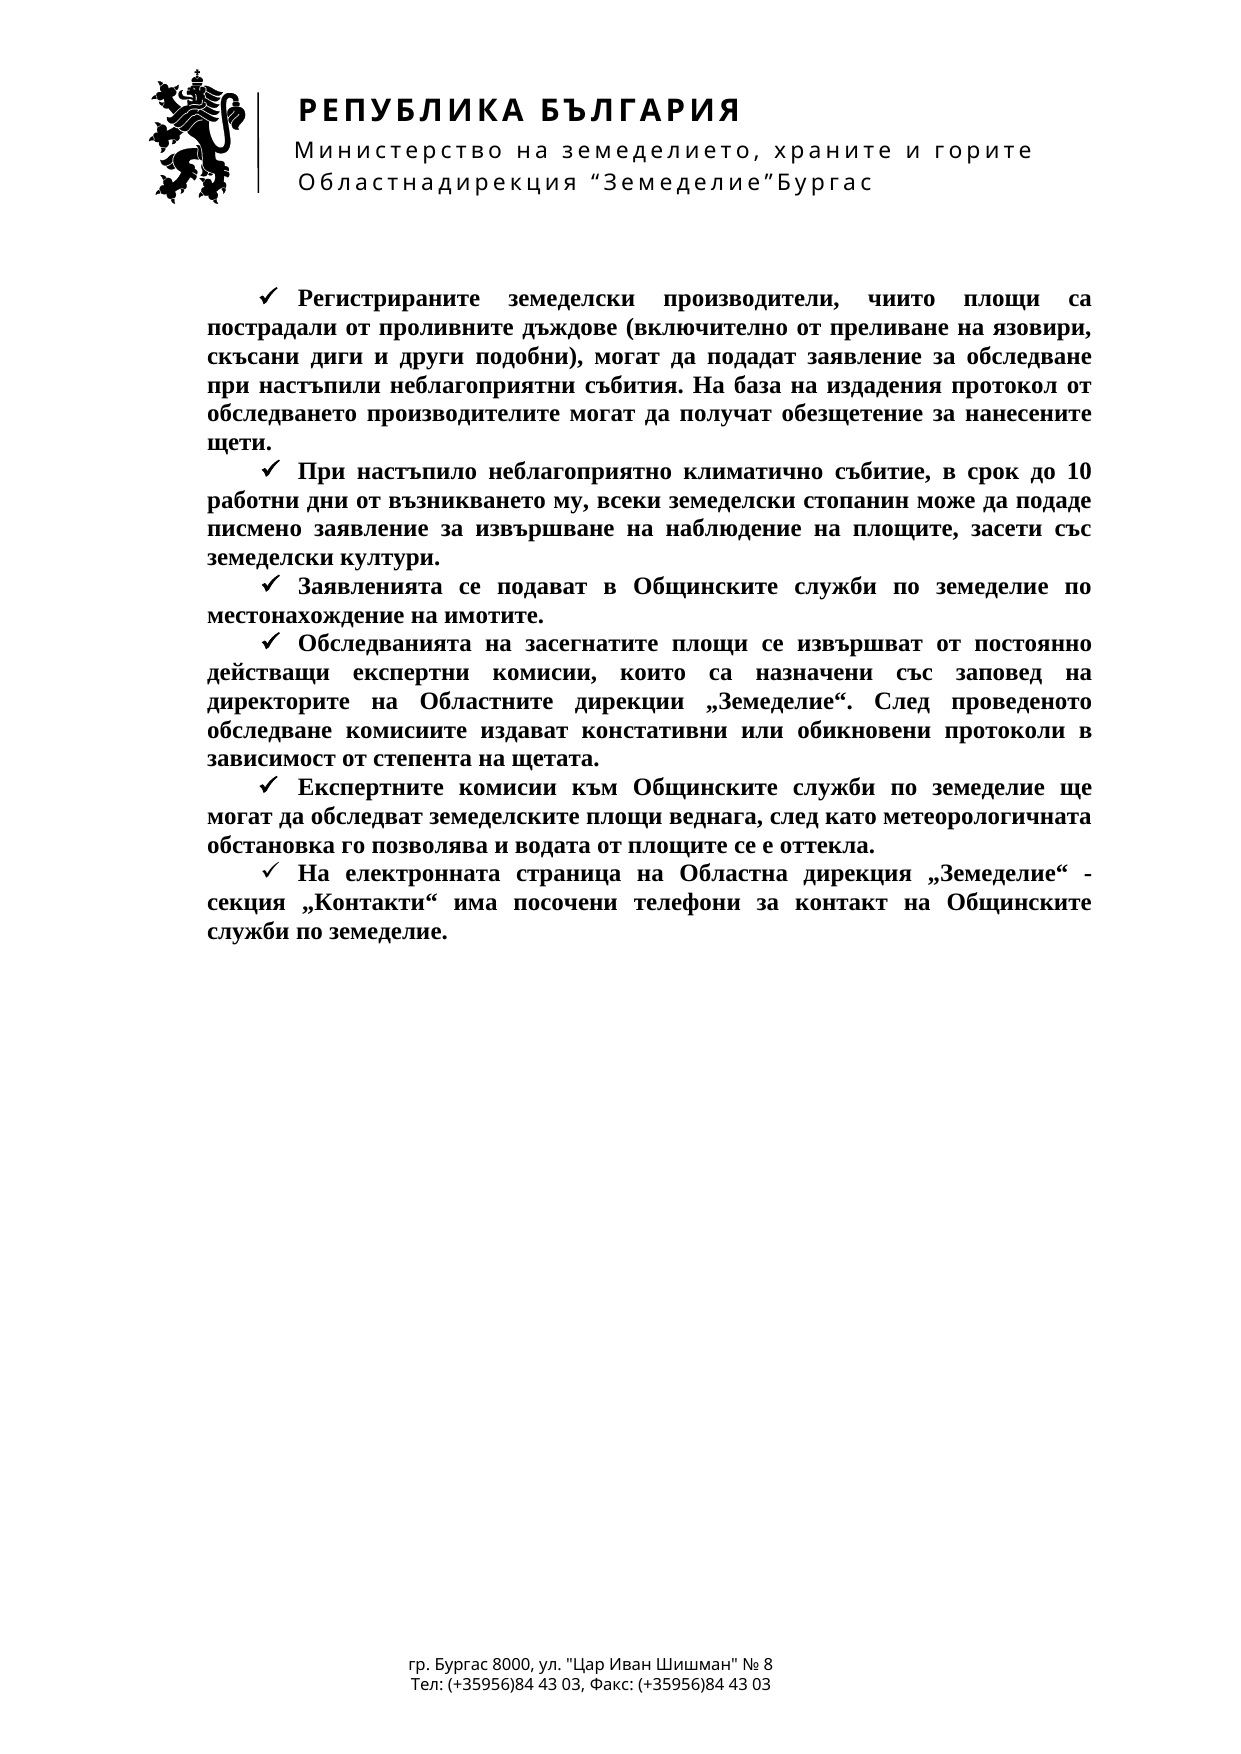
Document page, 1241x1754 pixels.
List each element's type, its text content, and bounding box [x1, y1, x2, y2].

list Регистрираните земеделски производители, чиито площи са пострадали от проливните дъждове (включително от преливане на язовири, скъсани диги и други подобни), могат да подадат заявление за обследване при настъпили неблагоприятни събития. На база на издадения протокол от обследването производителите могат да получат обезщетение за нанесените щети. [207, 283, 1093, 456]
list Обследванията на засегнатите площи се извършват от постоянно действащи експертни комисии, които са назначени със заповед на директорите на Областните дирекции „Земеделие“. След проведеното обследване комисиите издават констативни или обикновени протоколи в зависимост от степента на щетата. [207, 628, 1093, 772]
list На електронната страница на Областна дирекция „Земеделие“ - секция „Контакти“ има посочени телефони за контакт на Общинските служби по земеделие. [207, 858, 1093, 945]
list Заявленията се подават в Общинските служби по земеделие по местонахождение на имотите. [207, 571, 1093, 628]
list Експертните комисии към Общинските служби по земеделие ще могат да обследват земеделските площи веднага, след като метеорологичната обстановка го позволява и водата от площите се е оттекла. [207, 772, 1093, 858]
list При настъпило неблагоприятно климатично събитие, в срок до 10 работни дни от възникването му, всеки земеделски стопанин може да подаде писмено заявление за извършване на наблюдение на площите, засети със земеделски култури. [207, 456, 1093, 571]
